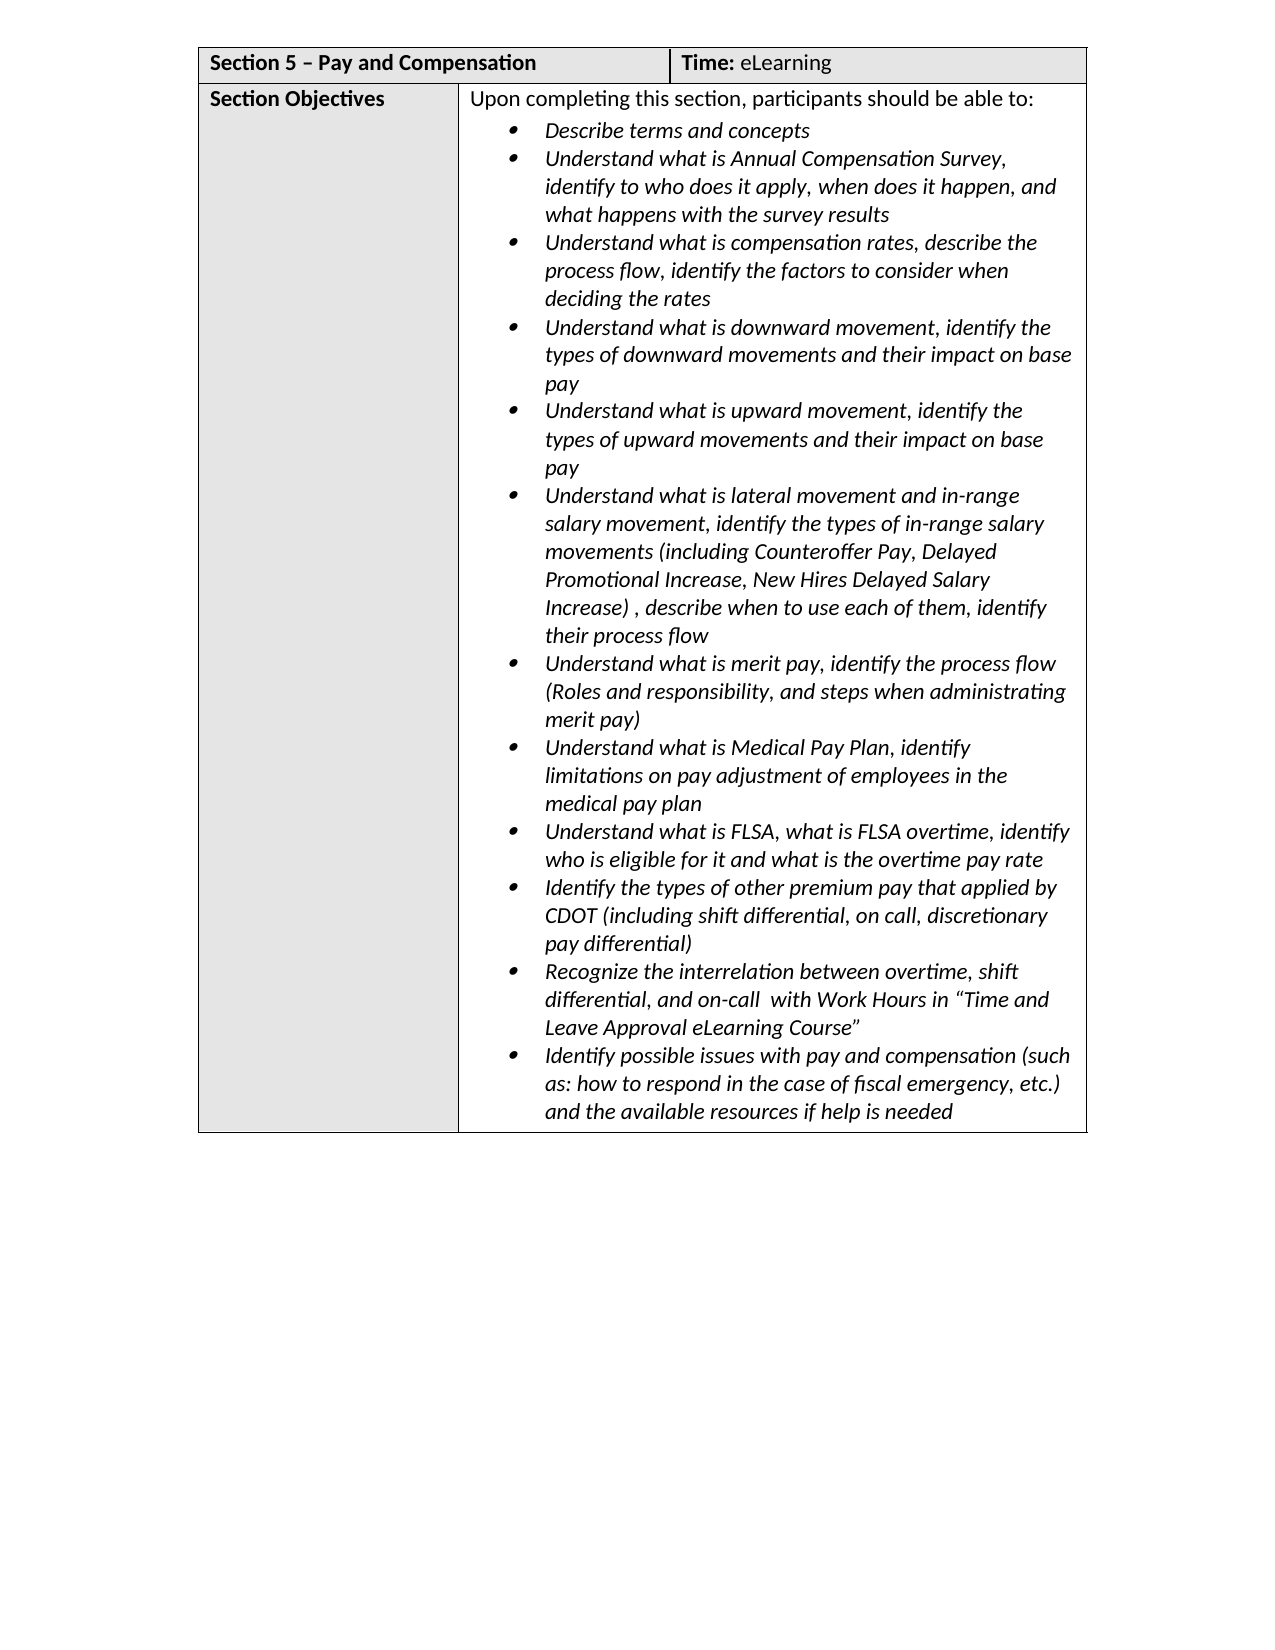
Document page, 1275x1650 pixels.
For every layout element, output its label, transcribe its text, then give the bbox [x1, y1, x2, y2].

table_header Time: eLearning [671, 48, 1086, 83]
table_cell Section Objectives [199, 84, 458, 1131]
table_header Section 5 – Pay and Compensation [199, 48, 670, 83]
table_cell Upon completing this section, participants should be able to: Describe terms and concepts Understand what is Annual Compensation Survey, identify to who does it apply, when does it happen, and what happens with the survey results Understand what is compensation rates, describe the process flow, identify the factors to consider when deciding the rates Understand what is downward movement, identify the types of downward movements and their impact on base pay Understand what is upward movement, identify the types of upward movements and their impact on base pay Understand what is lateral movement and in-range salary movement, identify the types of in-range salary movements (including Counteroffer Pay, Delayed Promotional Increase, New Hires Delayed Salary Increase) , describe when to use each of them, identify their process flow Understand what is merit pay, identify the process flow (Roles and responsibility, and steps when administrating merit pay) Understand what is Medical Pay Plan, identify limitations on pay adjustment of employees in the medical pay plan Understand what is FLSA, what is FLSA overtime, identify who is eligible for it and what is the overtime pay rate Identify the types of other premium pay that applied by CDOT (including shift differential, on call, discretionary pay differential) Recognize the interrelation between overtime, shift differential, and on-call with Work Hours in “Time and Leave Approval eLearning Course” Identify possible issues with pay and compensation (such as: how to respond in the case of fiscal emergency, etc.) and the available resources if help is needed [459, 84, 1086, 1131]
